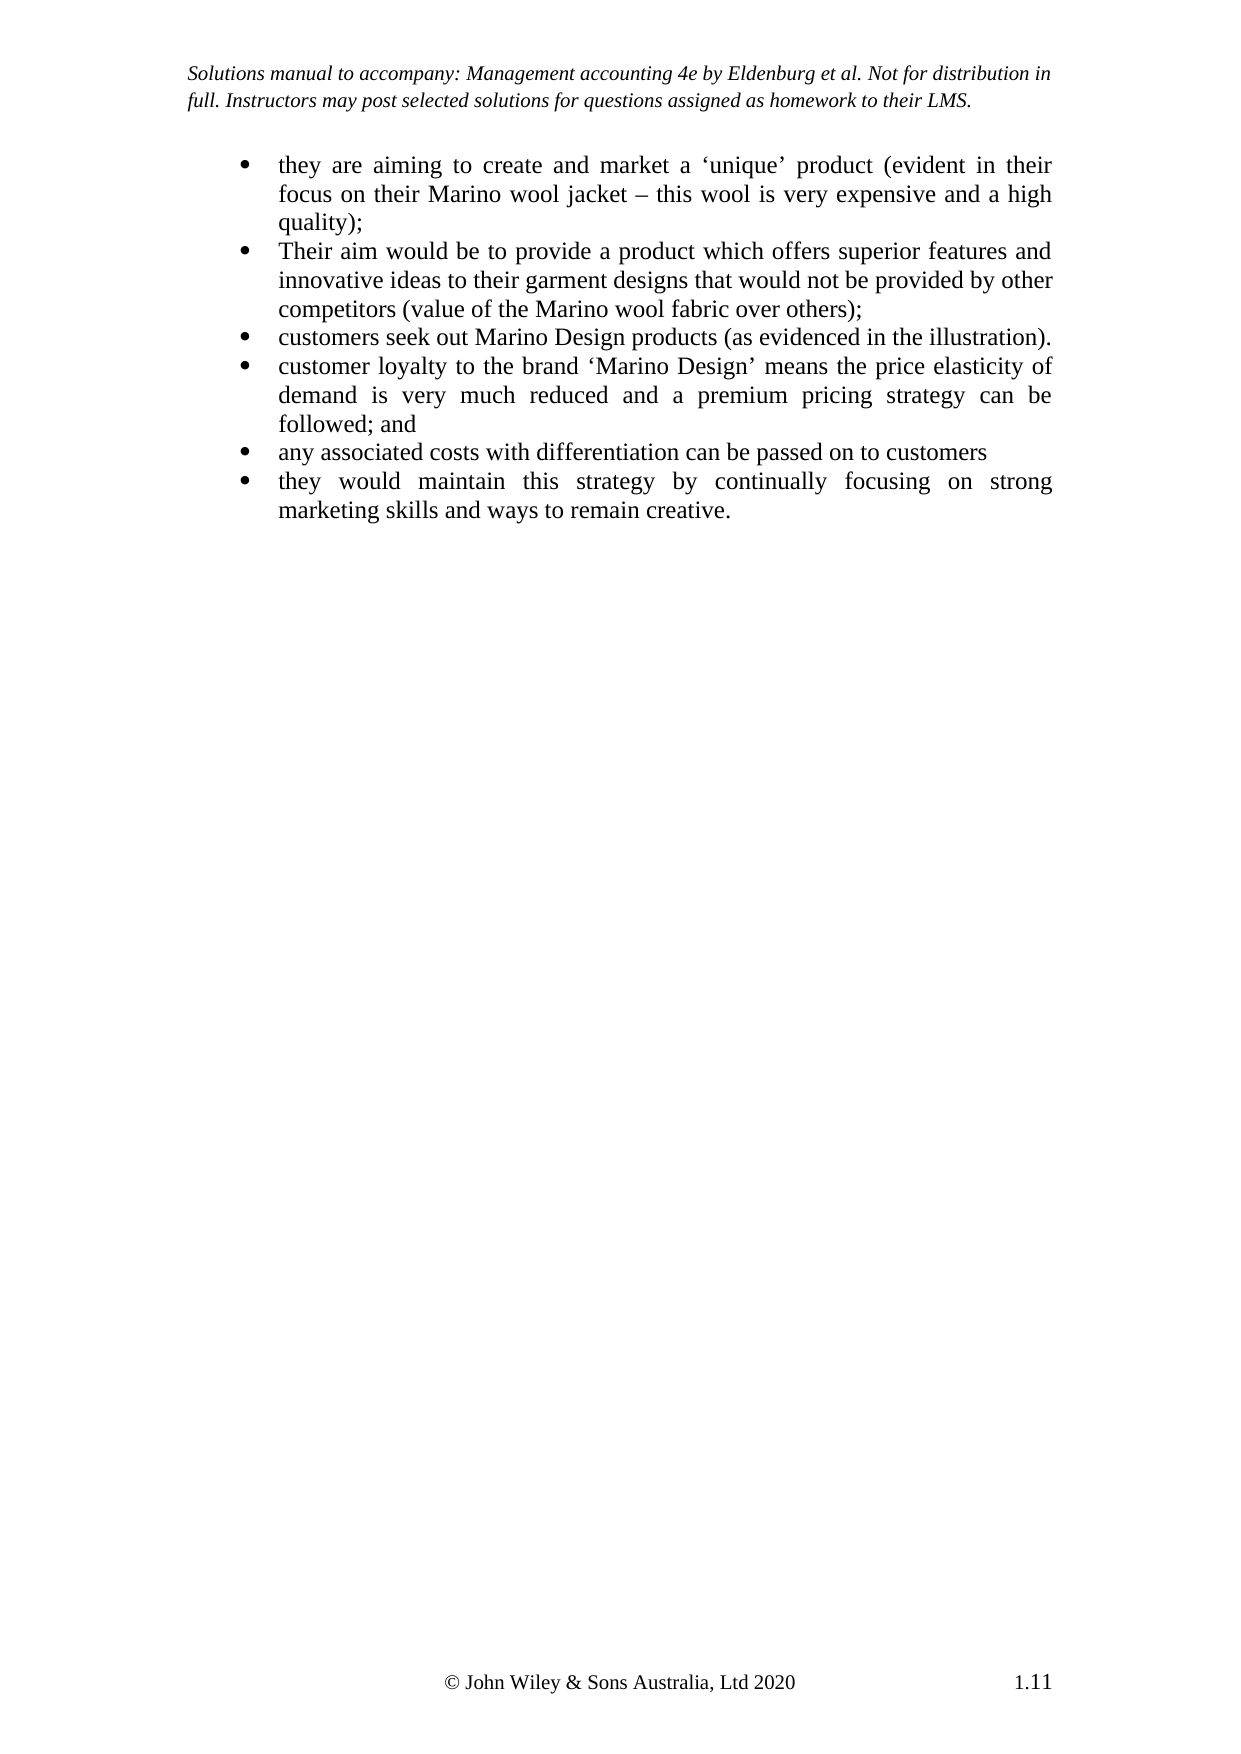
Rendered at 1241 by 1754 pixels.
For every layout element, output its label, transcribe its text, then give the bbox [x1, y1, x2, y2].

list customers seek out Marino Design products (as evidenced in the illustration). [241, 322, 1053, 351]
list any associated costs with differentiation can be passed on to customers [241, 437, 1053, 466]
list they would maintain this strategy by continually focusing on strong marketing skills and ways to remain creative. [241, 466, 1053, 524]
list Their aim would be to provide a product which offers superior features and innovative ideas to their garment designs that would not be provided by other competitors (value of the Marino wool fabric over others); [241, 236, 1053, 322]
list customer loyalty to the brand ‘Marino Design’ means the price elasticity of demand is very much reduced and a premium pricing strategy can be followed; and [241, 351, 1053, 437]
list they are aiming to create and market a ‘unique’ product (evident in their focus on their Marino wool jacket – this wool is very expensive and a high quality); [241, 150, 1053, 236]
